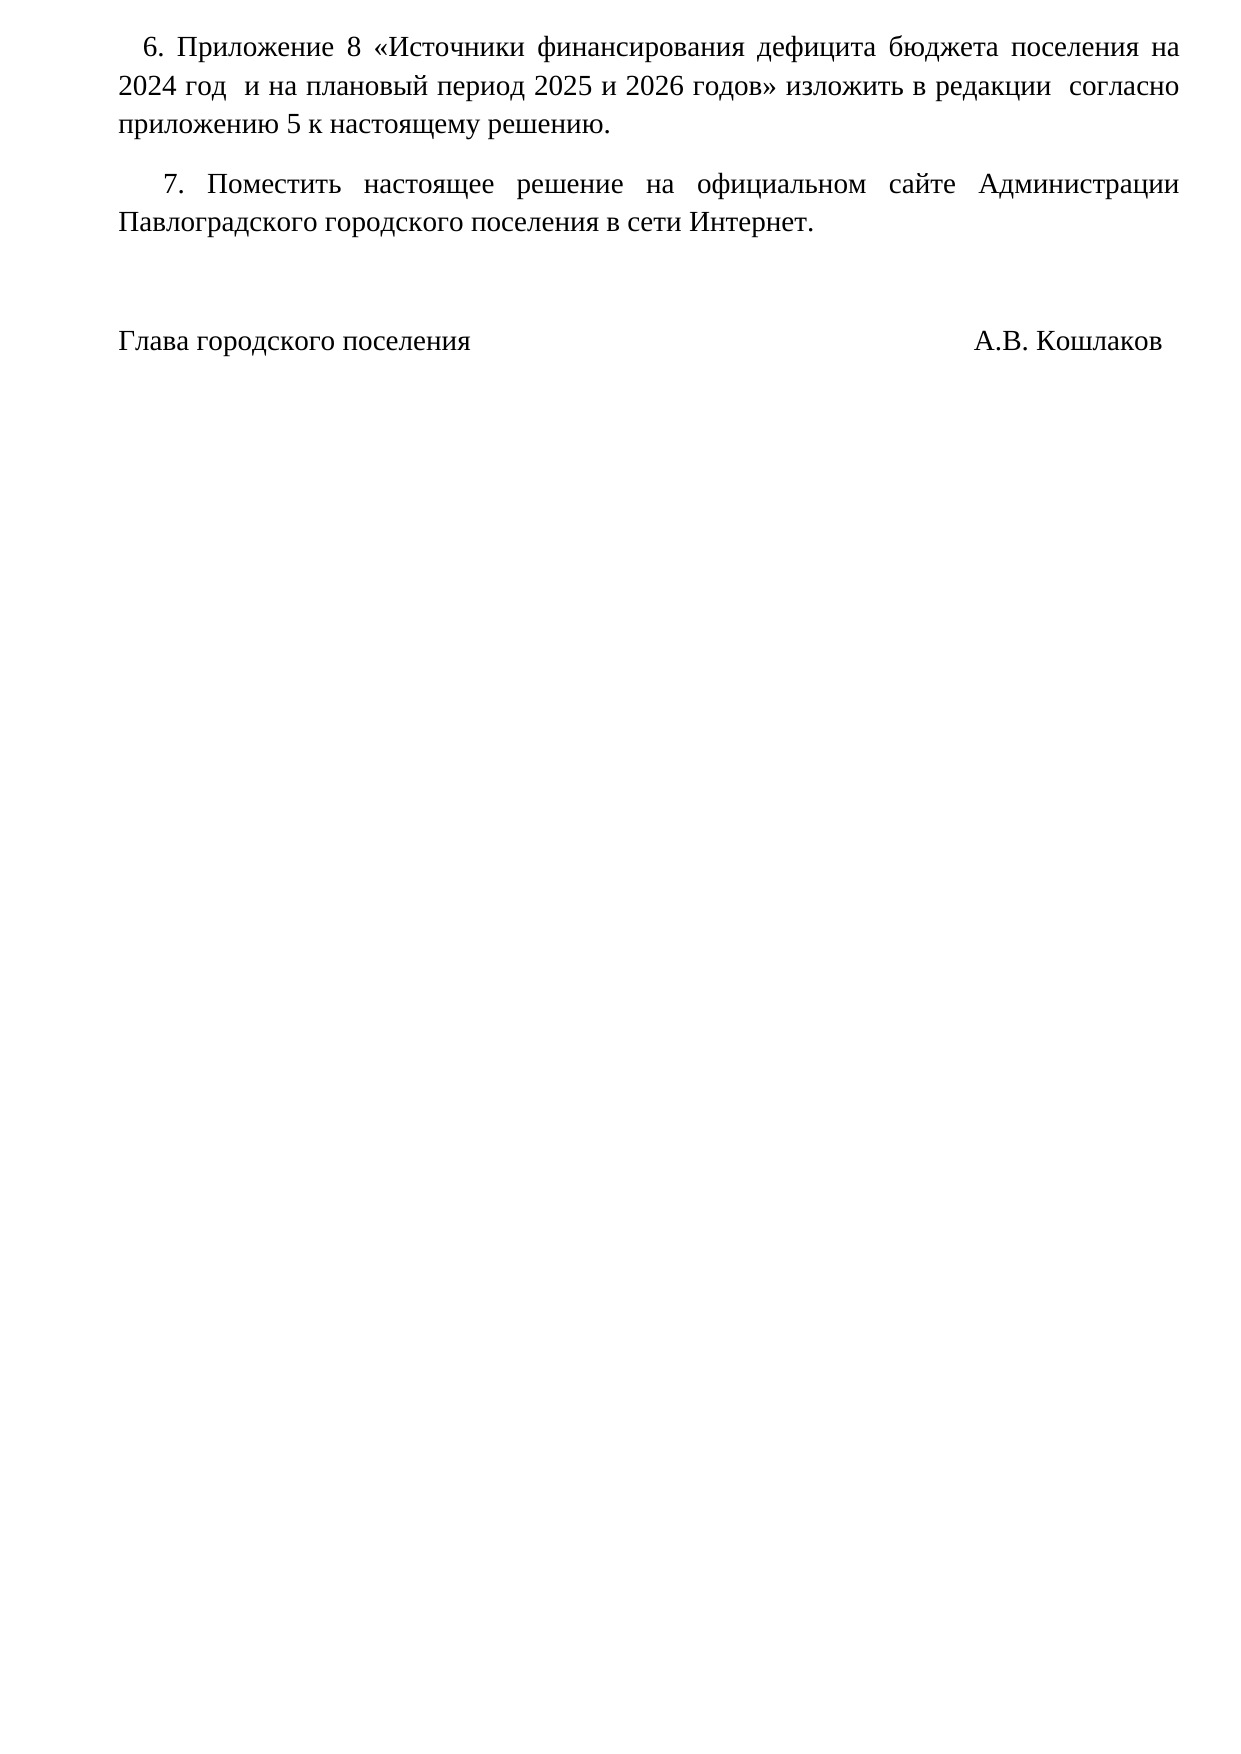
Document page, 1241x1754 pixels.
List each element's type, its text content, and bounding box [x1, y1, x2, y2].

text Глава городского поселения А.В. Кошлаков [118, 323, 1181, 357]
text 6. Приложение 8 «Источники финансирования дефицита бюджета поселения на 2024 год и на плановый период 2025 и 2026 годов» изложить в редакции согласно приложению 5 к настоящему решению. [118, 29, 1181, 140]
text 7. Поместить настоящее решение на официальном сайте Администрации Павлоградского городского поселения в сети Интернет. [118, 166, 1181, 238]
